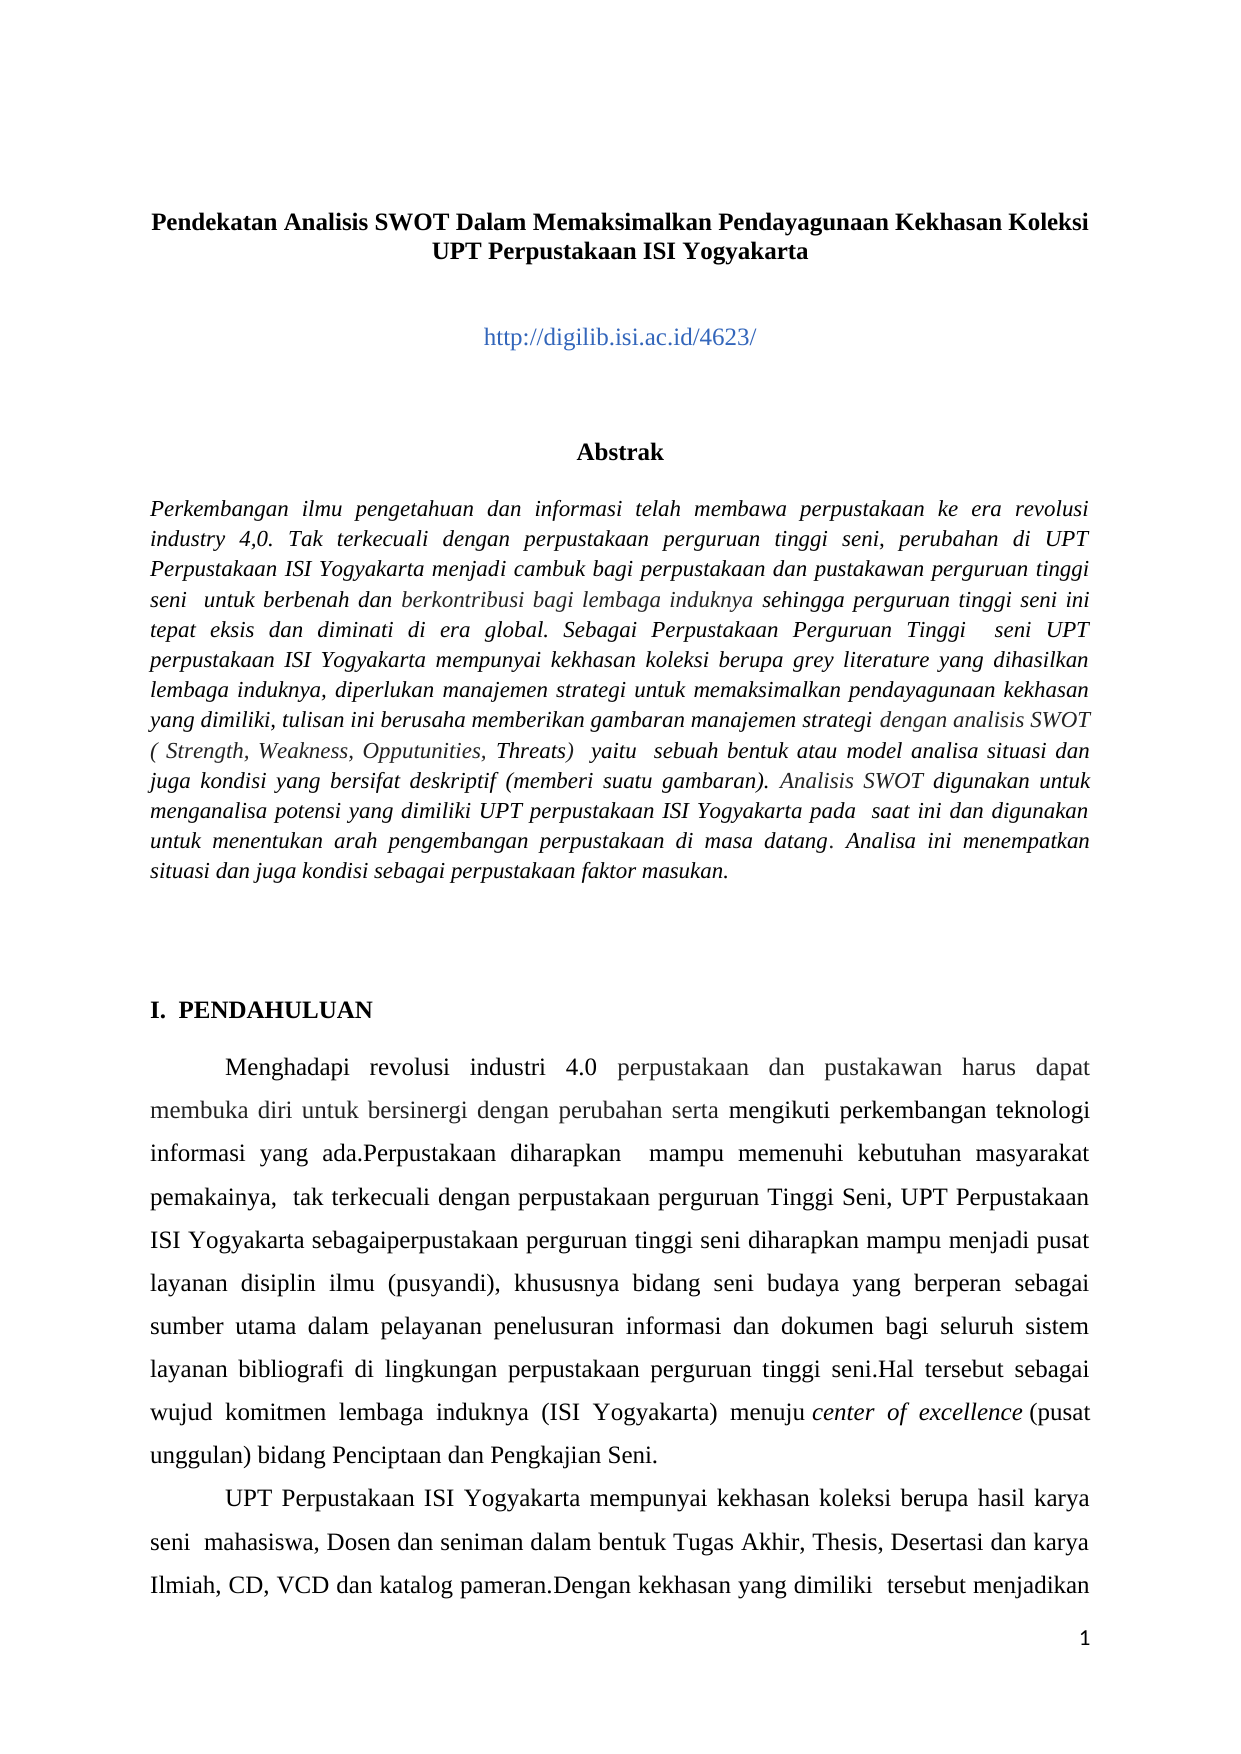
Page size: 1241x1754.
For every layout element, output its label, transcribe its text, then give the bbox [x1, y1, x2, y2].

text I. PENDAHULUAN [150, 995, 1090, 1023]
text http://digilib.isi.ac.id/4623/ [150, 322, 1090, 351]
text Abstrak [150, 437, 1090, 466]
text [150, 1483, 1090, 1598]
text Perkembangan ilmu pengetahuan dan informasi telah membawa perpustakaan ke era revolusi industry 4,0. Tak terkecuali dengan perpustakaan perguruan tinggi seni, perubahan di UPT Perpustakaan ISI Yogyakarta menjadi cambuk bagi perpustakaan dan pustakawan perguruan tinggi seni untuk berbenah dan berkontribusi bagi lembaga induknya sehingga perguruan tinggi seni ini tepat eksis dan diminati di era global. Sebagai Perpustakaan Perguruan Tinggi seni UPT perpustakaan ISI Yogyakarta mempunyai kekhasan koleksi berupa grey literature yang dihasilkan lembaga induknya, diperlukan manajemen strategi untuk memaksimalkan pendayagunaan kekhasan yang dimiliki, tulisan ini berusaha memberikan gambaran manajemen strategi dengan analisis SWOT ( Strength, Weakness, Opputunities, Threats) yaitu sebuah bentuk atau model analisa situasi dan juga kondisi yang bersifat deskriptif (memberi suatu gambaran). Analisis SWOT digunakan untuk menganalisa potensi yang dimiliki UPT perpustakaan ISI Yogyakarta pada saat ini dan digunakan untuk menentukan arah pengembangan perpustakaan di masa datang. Analisa ini menempatkan situasi dan juga kondisi sebagai perpustakaan faktor masukan. [150, 495, 1090, 884]
text Pendekatan Analisis SWOT Dalam Memaksimalkan Pendayagunaan Kekhasan Koleksi UPT Perpustakaan ISI Yogyakarta [150, 207, 1090, 265]
text Menghadapi revolusi industri 4.0 perpustakaan dan pustakawan harus dapat membuka diri untuk bersinergi dengan perubahan serta mengikuti perkembangan teknologi informasi yang ada.Perpustakaan diharapkan mampu memenuhi kebutuhan masyarakat pemakainya, tak terkecuali dengan perpustakaan perguruan Tinggi Seni, UPT Perpustakaan ISI Yogyakarta sebagaiperpustakaan perguruan tinggi seni diharapkan mampu menjadi pusat layanan disiplin ilmu (pusyandi), khususnya bidang seni budaya yang berperan sebagai sumber utama dalam pelayanan penelusuran informasi dan dokumen bagi seluruh sistem layanan bibliografi di lingkungan perpustakaan perguruan tinggi seni.Hal tersebut sebagai wujud komitmen lembaga induknya (ISI Yogyakarta) menuju center of excellence (pusat unggulan) bidang Penciptaan dan Pengkajian Seni. [150, 1052, 1090, 1469]
